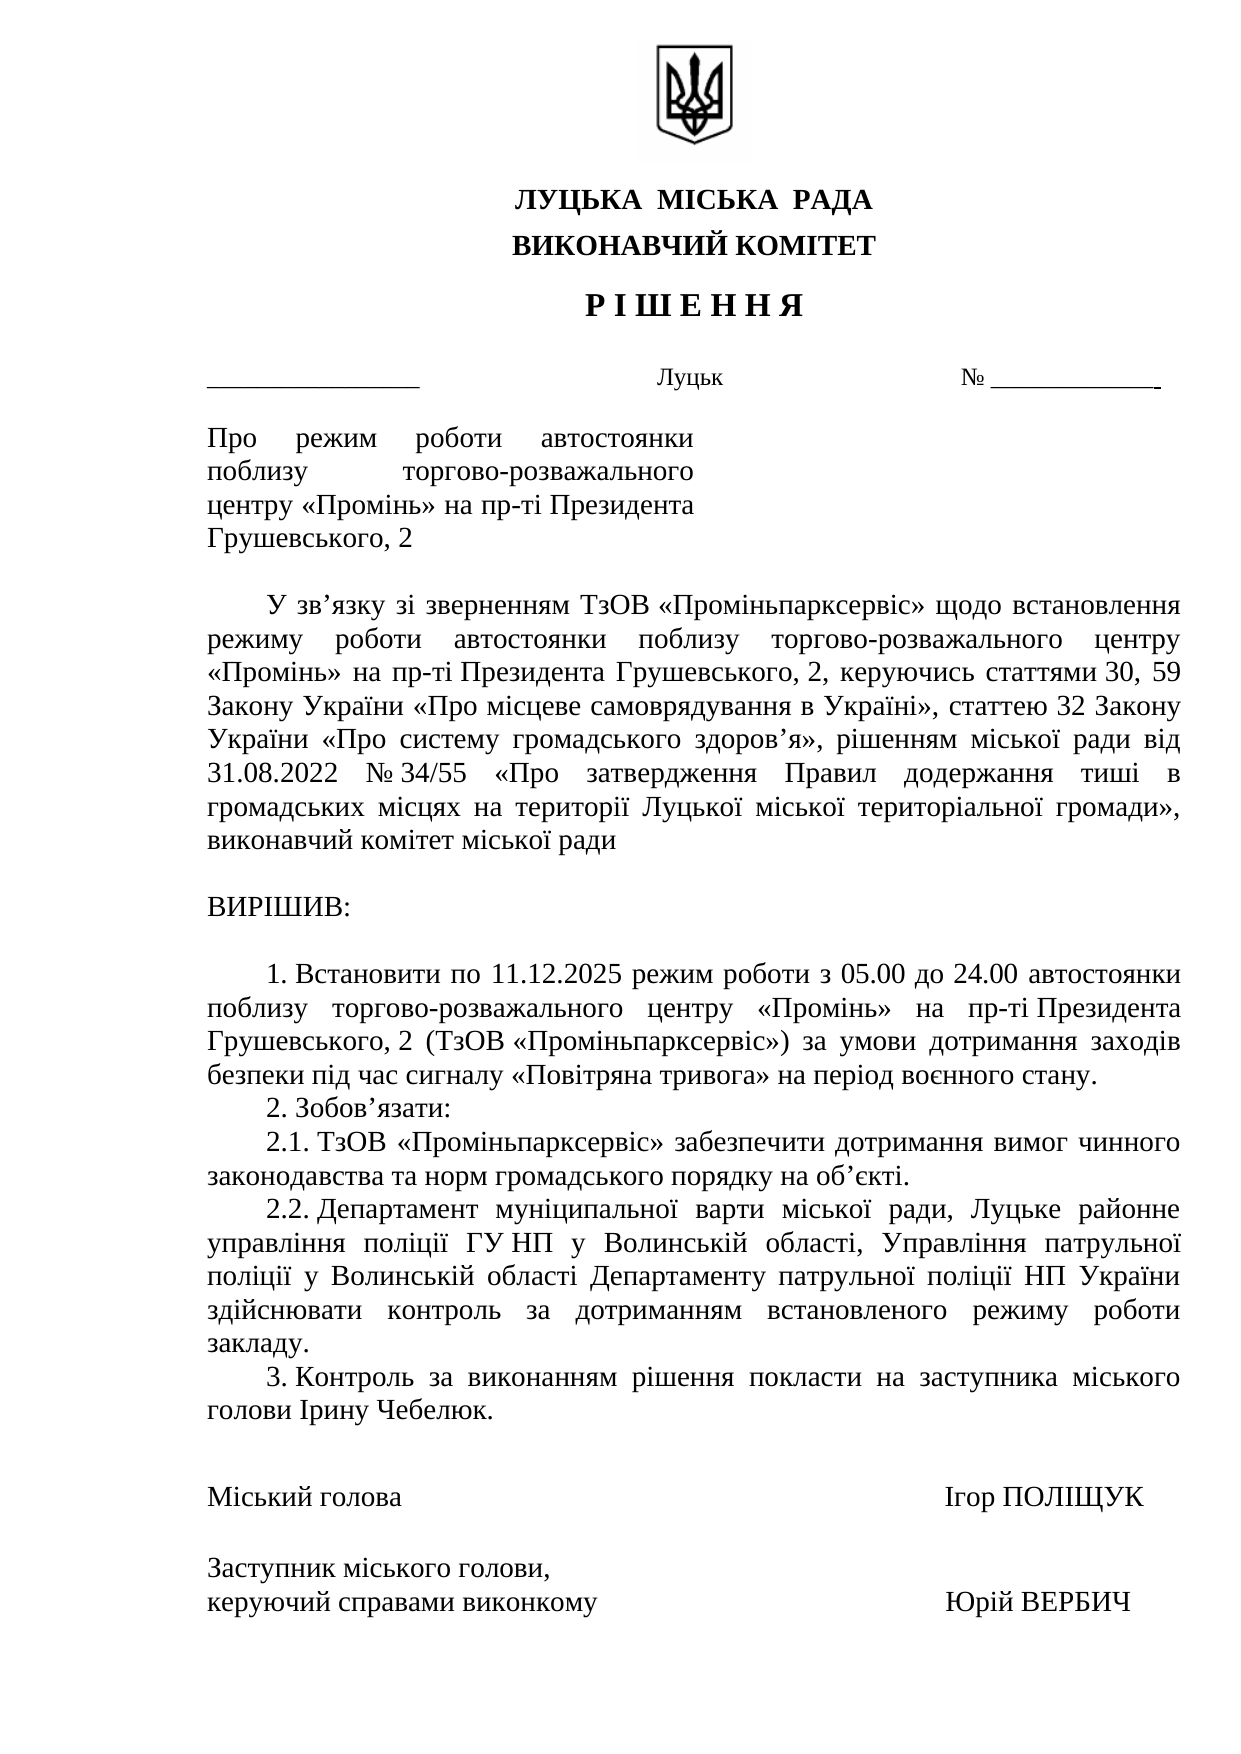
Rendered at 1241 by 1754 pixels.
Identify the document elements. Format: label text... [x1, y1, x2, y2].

text 1. Встановити по 11.12.2025 режим роботи з 05.00 до 24.00 автостоянки поблизу торгово-розважального центру «Промінь» на пр-ті Президента Грушевського, 2 (ТзОВ «Проміньпарксервіс») за умови дотримання заходів безпеки під час сигналу «Повітряна тривога» на період воєнного стану. [207, 956, 1181, 1091]
text 2.1. ТзОВ «Проміньпарксервіс» забезпечити дотримання вимог чинного законодавства та норм громадського порядку на об’єкті. [207, 1124, 1181, 1191]
text 2.2. Департамент муніципальної варти міської ради, Луцьке районне управління поліції ГУ НП у Волинській області, Управління патрульної поліції у Волинській області Департаменту патрульної поліції НП України здійснювати контроль за дотриманням встановленого режиму роботи закладу. [207, 1191, 1181, 1359]
text 2. Зобов’язати: [207, 1091, 1181, 1124]
text Заступник міського голови, [207, 1551, 1181, 1584]
text У зв’язку зі зверненням ТзОВ «Проміньпарксервіс» щодо встановлення режиму роботи автостоянки поблизу торгово-розважального центру «Промінь» на пр-ті Президента Грушевського, 2, керуючись статтями 30, 59 Закону України «Про місцеве самоврядування в Україні», статтею 32 Закону України «Про систему громадського здоров’я», рішенням міської ради від 31.08.2022 № 34/55 «Про затвердження Правил додержання тиші в громадських місцях на території Луцької міської територіальної громади», виконавчий комітет міської ради [207, 587, 1181, 856]
text Про режим роботи автостоянки поблизу торгово-розважального центру «Промінь» на пр-ті Президента Грушевського, 2 [207, 420, 694, 554]
text керуючий справами виконкому Юрій ВЕРБИЧ [207, 1584, 1181, 1618]
text ВИРІШИВ: [207, 889, 1181, 923]
text _________________ Луцьк № _____________ [207, 362, 1181, 391]
subtitle Р І Ш Е Н Н Я [207, 286, 1181, 324]
subtitle ЛУЦЬКА МІСЬКА РАДА [207, 182, 1181, 216]
subtitle ВИКОНАВЧИЙ КОМІТЕТ [207, 228, 1181, 261]
text Міський голова Ігор ПОЛІЩУК [207, 1479, 1181, 1512]
text 3. Контроль за виконанням рішення покласти на заступника міського голови Ірину Чебелюк. [207, 1359, 1181, 1426]
